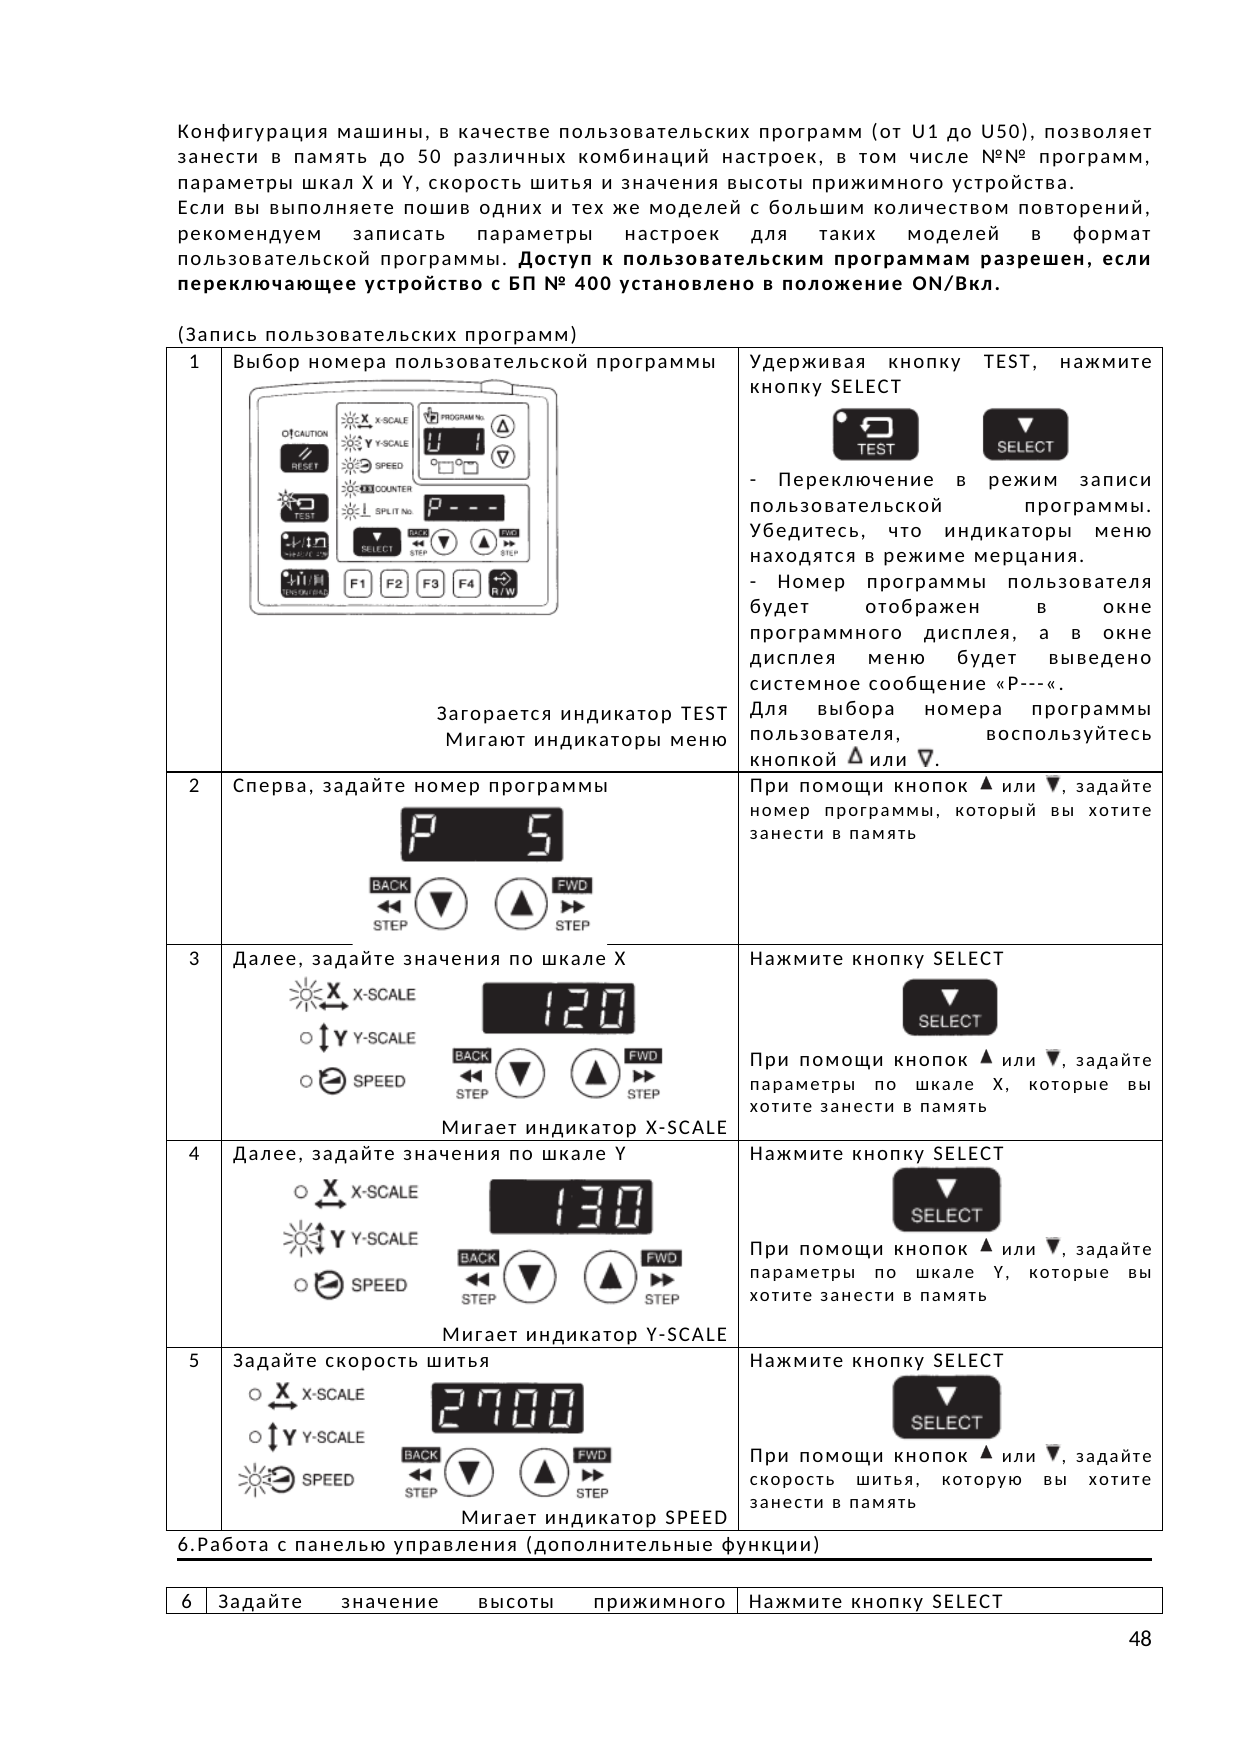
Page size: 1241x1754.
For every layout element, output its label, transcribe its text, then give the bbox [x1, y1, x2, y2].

picture [885, 1373, 1016, 1462]
picture [915, 746, 935, 767]
table_header Удерживая кнопку TEST, нажмите кнопку SELECT - Переключение в режим записи пользовательской программы. Убедитесь, что индикаторы меню находятся в режиме мерцания. - Номер программы пользователя будет отображен в окне программного дисплея, а в окне дисплея меню будет выведено системное сообщение «Р---«. Для выбора номера программы пользователя, воспользуйтесь кнопкой или . [739, 348, 1162, 771]
table_header Выбор номера пользовательской программы Загорается индикатор TEST Мигают индикаторы меню [222, 348, 738, 771]
table_cell 5 [167, 1348, 221, 1530]
text (Запись пользовательских программ) [177, 321, 1152, 347]
table_cell Нажмите кнопку SELECT При помощи кнопок или , задайте параметры по шкале Y, которые вы хотите занести в память [739, 1141, 1162, 1347]
table_cell Далее, задайте значения по шкале Х Мигает индикатор X-SCALE [222, 945, 738, 1139]
table_cell Сперва, задайте номер программы [222, 773, 738, 944]
picture [892, 970, 1009, 1067]
picture [275, 1166, 685, 1322]
picture [352, 797, 608, 945]
table_cell Нажмите кнопку SELECT При помощи кнопок или , задайте скорость шитья, которую вы хотите занести в память [739, 1348, 1162, 1530]
picture [885, 1166, 1016, 1255]
text Конфигурация машины, в качестве пользовательских программ (от U1 до U50), позволяет занести в память до 50 различных комбинаций настроек, в том числе №№ программ, параметры шкал Х и Y, скорость шитья и значения высоты прижимного устройства. [177, 118, 1152, 194]
picture [232, 1373, 627, 1505]
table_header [207, 1588, 737, 1613]
table_cell 4 [167, 1141, 221, 1347]
picture [845, 746, 863, 767]
table_cell Нажмите кнопку SELECT При помощи кнопок или , задайте параметры по шкале Х, которые вы хотите занести в память [739, 945, 1162, 1139]
picture [232, 373, 572, 625]
picture [1045, 1049, 1062, 1067]
table_cell 2 [167, 773, 221, 944]
table_cell При помощи кнопок или , задайте номер программы, который вы хотите занести в память [739, 773, 1162, 944]
table_header 1 [167, 348, 221, 771]
table_header 6 [167, 1588, 206, 1613]
picture [826, 398, 1075, 467]
picture [1045, 1444, 1062, 1462]
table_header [738, 1588, 1162, 1613]
table_cell 3 [167, 945, 221, 1139]
table_cell Далее, задайте значения по шкале Y Мигает индикатор Y-SCALE [222, 1141, 738, 1347]
picture [1045, 1237, 1062, 1255]
picture [1045, 775, 1062, 793]
text 6.Работа с панелью управления (дополнительные функции) [177, 1531, 1152, 1558]
text Если вы выполняете пошив одних и тех же моделей с большим количеством повторений, рекомендуем записать параметры настроек для таких моделей в формат пользовательской программы. Доступ к пользовательским программам разрешен, если переключающее устройство с БП № 400 установлено в положение ON/Вкл. [177, 194, 1152, 296]
picture [978, 773, 994, 793]
table_cell Задайте скорость шитья Мигает индикатор SPEED [222, 1348, 738, 1530]
picture [287, 970, 673, 1115]
